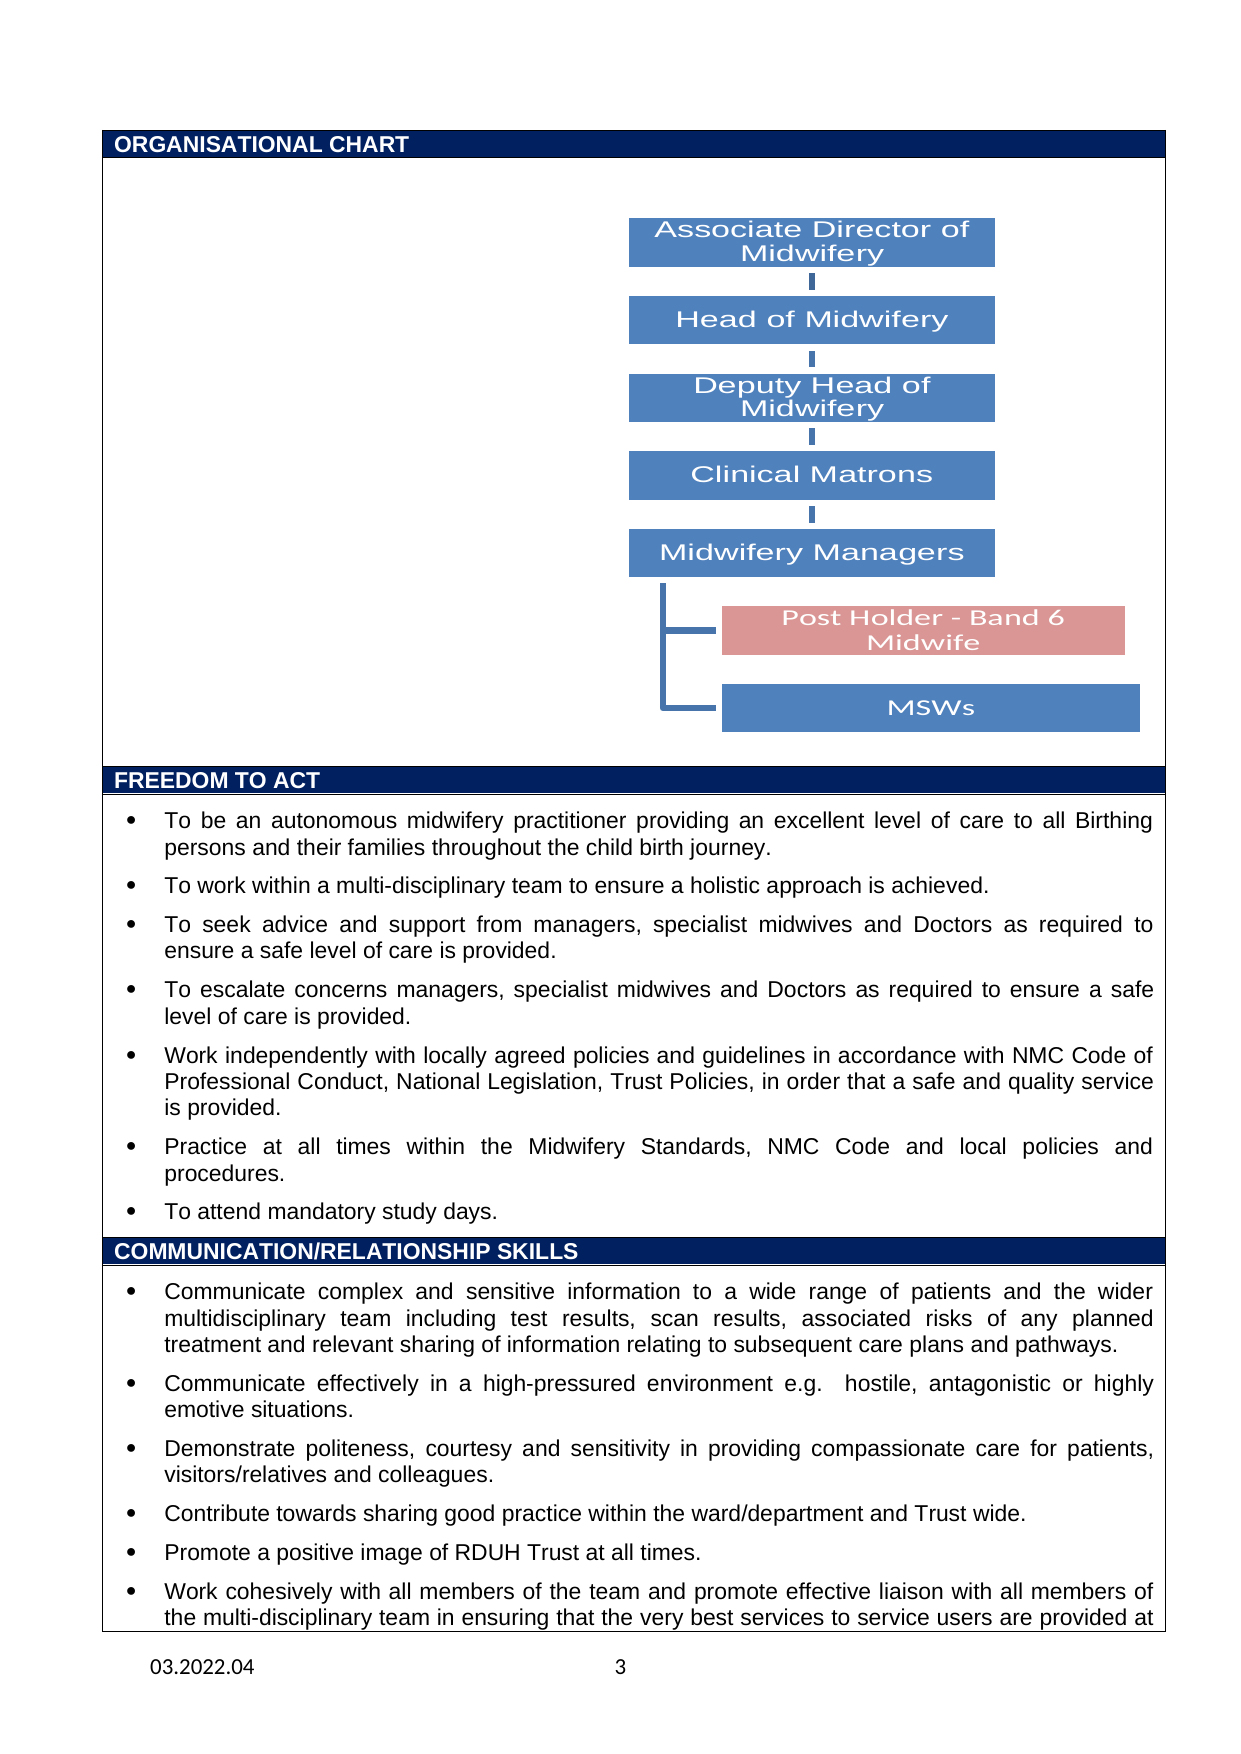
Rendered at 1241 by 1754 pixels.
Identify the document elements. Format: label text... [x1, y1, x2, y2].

table_header ORGANISATIONAL CHART [103, 131, 1165, 157]
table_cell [103, 1266, 1165, 1631]
table_cell [103, 158, 1165, 766]
table_cell To be an autonomous midwifery practitioner providing an excellent level of care to all Birthing persons and their families throughout the child birth journey. To work within a multi-disciplinary team to ensure a holistic approach is achieved. To seek advice and support from managers, specialist midwives and Doctors as required to ensure a safe level of care is provided. To escalate concerns managers, specialist midwives and Doctors as required to ensure a safe level of care is provided. Work independently with locally agreed policies and guidelines in accordance with NMC Code of Professional Conduct, National Legislation, Trust Policies, in order that a safe and quality service is provided. Practice at all times within the Midwifery Standards, NMC Code and local policies and procedures. To attend mandatory study days. [103, 795, 1165, 1237]
table_cell FREEDOM TO ACT [103, 767, 1165, 793]
table_cell COMMUNICATION/RELATIONSHIP SKILLS [103, 1238, 1165, 1264]
